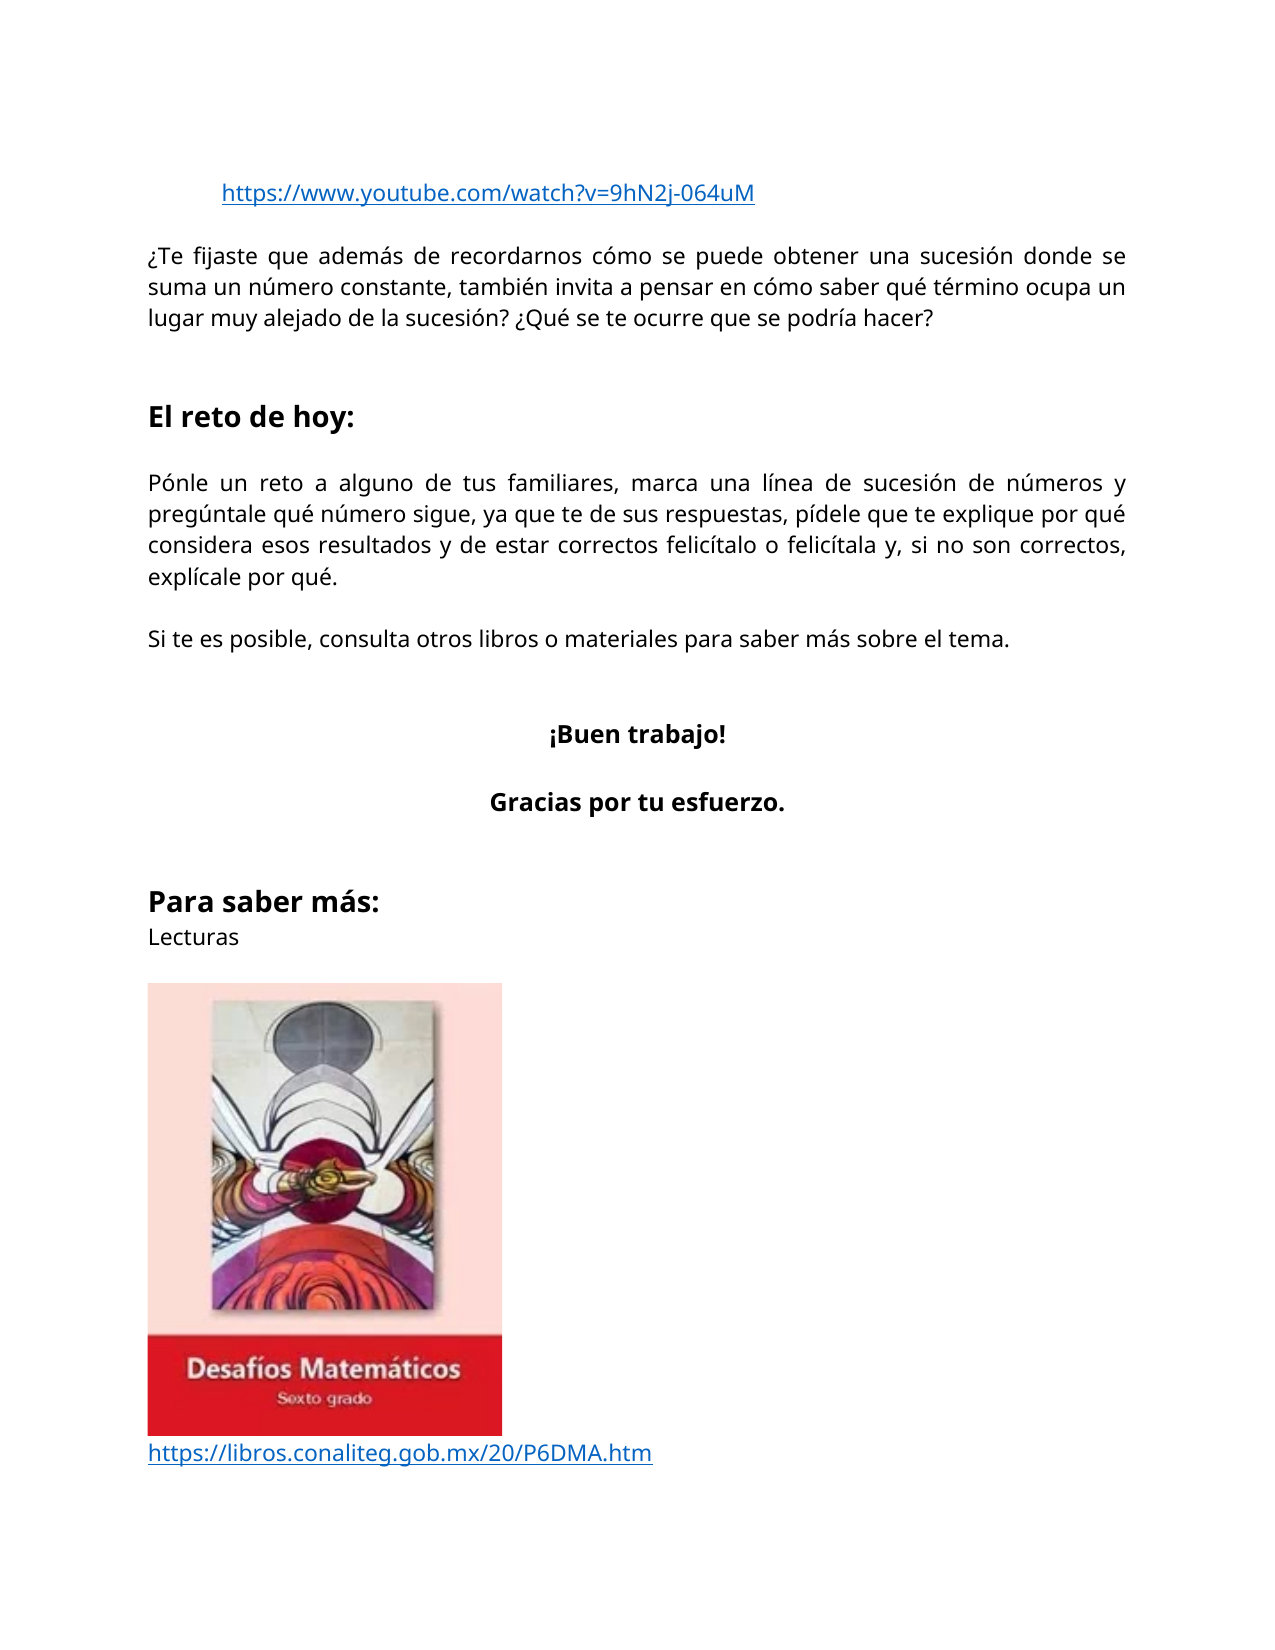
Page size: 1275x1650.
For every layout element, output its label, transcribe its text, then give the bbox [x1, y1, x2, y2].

text ¡Buen trabajo! [148, 717, 1127, 751]
text Pónle un reto a alguno de tus familiares, marca una línea de sucesión de números y pregúntale qué número sigue, ya que te de sus respuestas, pídele que te explique por qué considera esos resultados y de estar correctos felicítalo o felicítala y, si no son correctos, explícale por qué. [148, 467, 1127, 592]
text Lecturas [148, 921, 1127, 952]
text Gracias por tu esfuerzo. [148, 785, 1127, 819]
text https://www.youtube.com/watch?v=9hN2j-064uM [221, 177, 1127, 208]
text Para saber más: [148, 882, 1127, 921]
text https://libros.conaliteg.gob.mx/20/P6DMA.htm [148, 1436, 1127, 1469]
text El reto de hoy: [148, 396, 1127, 436]
text ¿Te fijaste que además de recordarnos cómo se puede obtener una sucesión donde se suma un número constante, también invita a pensar en cómo saber qué término ocupa un lugar muy alejado de la sucesión? ¿Qué se te ocurre que se podría hacer? [148, 240, 1127, 333]
text Si te es posible, consulta otros libros o materiales para saber más sobre el tema. [148, 623, 1127, 654]
picture [147, 983, 503, 1436]
